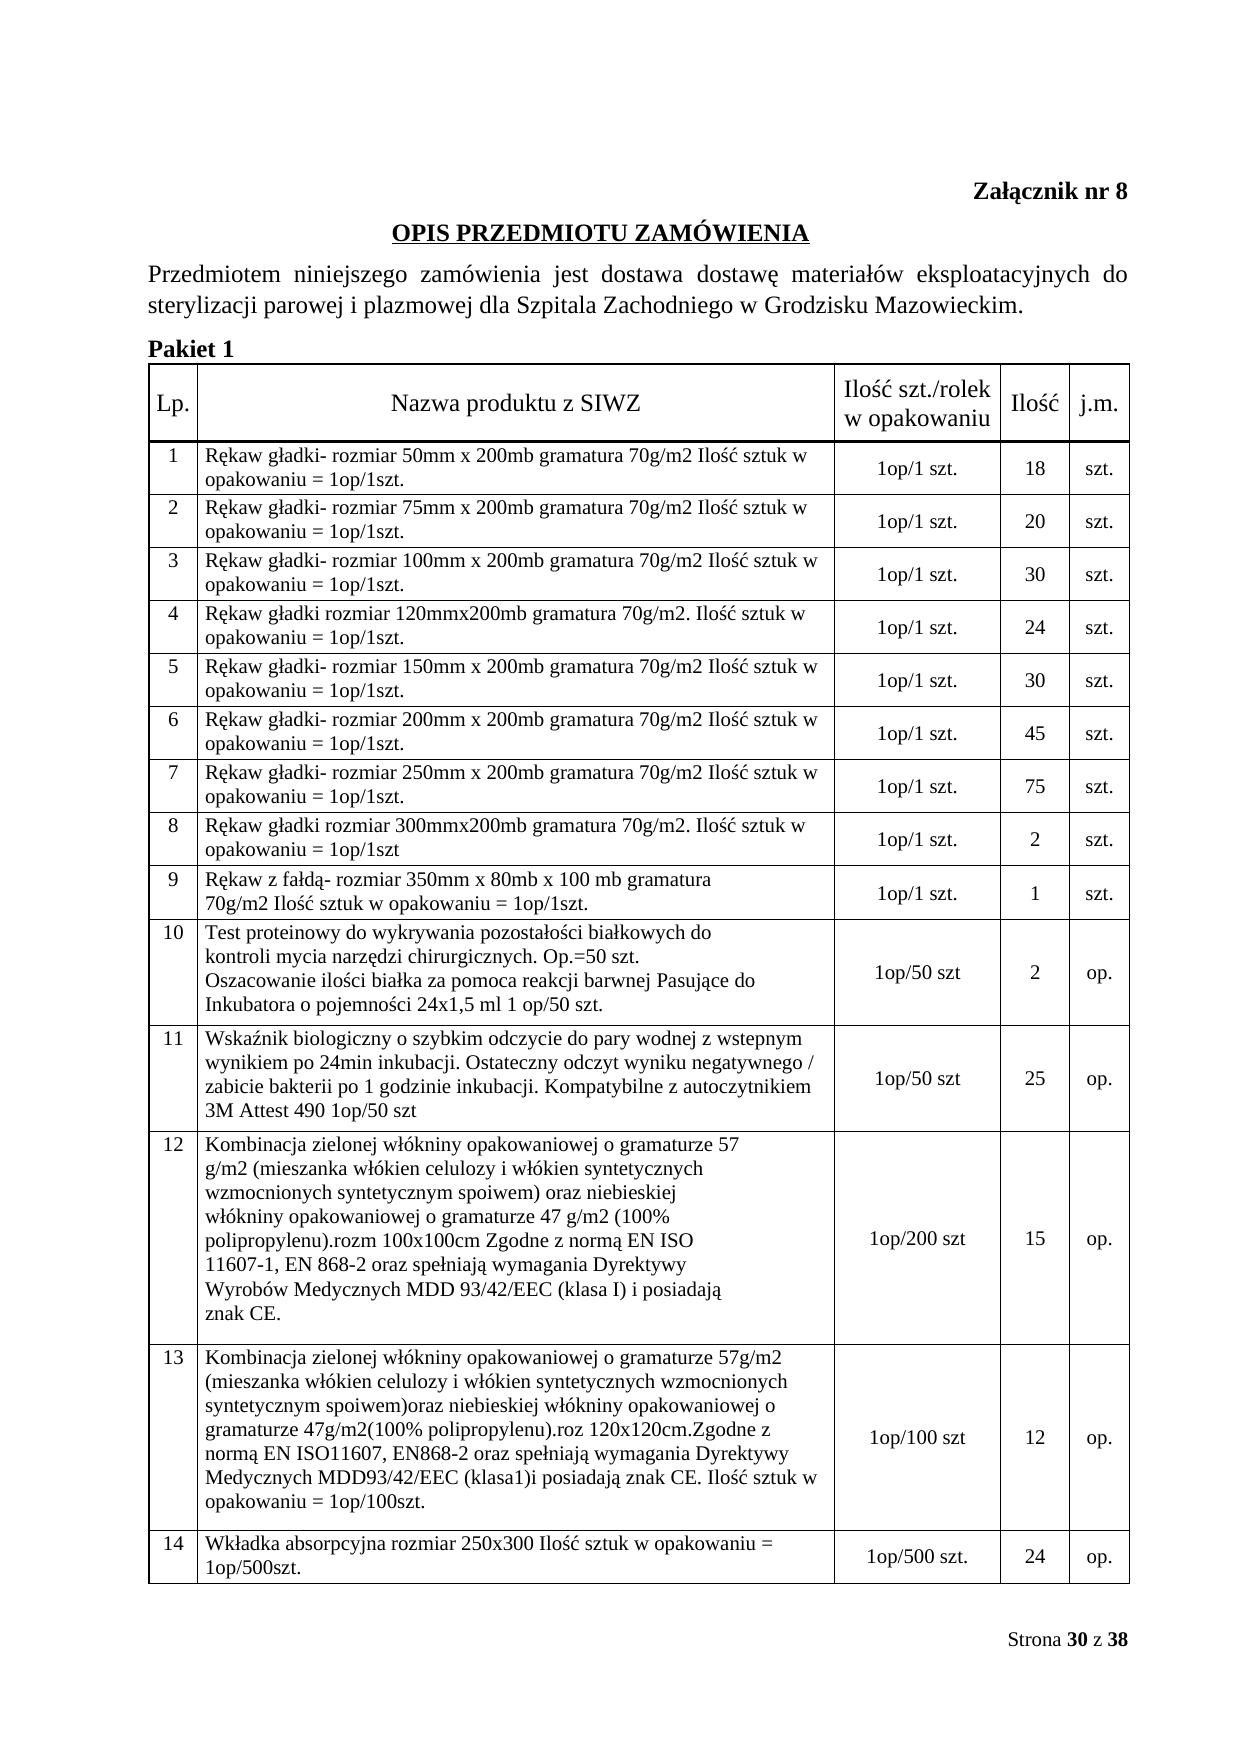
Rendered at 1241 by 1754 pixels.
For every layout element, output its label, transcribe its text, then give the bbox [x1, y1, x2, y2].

table_cell Wskaźnik biologiczny o szybkim odczycie do pary wodnej z wstepnym wynikiem po 24min inkubacji. Ostateczny odczyt wyniku negatywnego / zabicie bakterii po 1 godzinie inkubacji. Kompatybilne z autoczytnikiem 3M Attest 490 1op/50 szt [198, 1026, 834, 1131]
table_header Lp. [150, 365, 197, 440]
table_cell Rękaw gładki- rozmiar 200mm x 200mb gramatura 70g/m2 Ilość sztuk w opakowaniu = 1op/1szt. [198, 707, 834, 759]
table_cell 20 [1001, 495, 1069, 547]
text Przedmiotem niniejszego zamówienia jest dostawa dostawę materiałów eksploatacyjnych do sterylizacji parowej i plazmowej dla Szpitala Zachodniego w Grodzisku Mazowieckim. [148, 259, 1128, 319]
table_cell 1op/200 szt [835, 1132, 1000, 1343]
text OPIS PRZEDMIOTU ZAMÓWIENIA [73, 218, 1128, 246]
table_cell 1op/50 szt [835, 1026, 1000, 1131]
table_cell 1op/50 szt [835, 920, 1000, 1025]
table_cell 6 [150, 707, 197, 759]
table_header Ilość szt./rolek w opakowaniu [835, 365, 1000, 440]
table_cell 1op/1 szt. [835, 495, 1000, 547]
table_cell 1op/1 szt. [835, 707, 1000, 759]
table_cell 75 [1001, 760, 1069, 812]
table_cell szt. [1070, 495, 1129, 547]
table_cell 25 [1001, 1026, 1069, 1131]
table_cell Rękaw gładki- rozmiar 75mm x 200mb gramatura 70g/m2 Ilość sztuk w opakowaniu = 1op/1szt. [198, 495, 834, 547]
table_cell 1op/1 szt. [835, 548, 1000, 600]
table_cell Rękaw gładki rozmiar 120mmx200mb gramatura 70g/m2. Ilość sztuk w opakowaniu = 1op/1szt. [198, 601, 834, 653]
table_cell 1op/1 szt. [835, 760, 1000, 812]
table_cell 24 [1001, 1531, 1069, 1583]
table_cell 14 [150, 1531, 197, 1583]
table_cell 30 [1001, 548, 1069, 600]
table_cell szt. [1070, 813, 1129, 865]
table_cell 18 [1001, 443, 1069, 493]
table_cell 1op/100 szt [835, 1345, 1000, 1529]
table_cell Kombinacja zielonej włókniny opakowaniowej o gramaturze 57g/m2 (mieszanka włókien celulozy i włókien syntetycznych wzmocnionych syntetycznym spoiwem)oraz niebieskiej włókniny opakowaniowej o gramaturze 47g/m2(100% polipropylenu).roz 120x120cm.Zgodne z normą EN ISO11607, EN868-2 oraz spełniają wymagania Dyrektywy Medycznych MDD93/42/EEC (klasa1)i posiadają znak CE. Ilość sztuk w opakowaniu = 1op/100szt. [198, 1345, 834, 1529]
table_cell 1op/1 szt. [835, 866, 1000, 918]
table_cell 24 [1001, 601, 1069, 653]
table_cell 10 [150, 920, 197, 1025]
table_cell op. [1070, 1345, 1129, 1529]
table_cell 15 [1001, 1132, 1069, 1343]
table_cell Test proteinowy do wykrywania pozostałości białkowych do kontroli mycia narzędzi chirurgicznych. Op.=50 szt. Oszacowanie ilości białka za pomoca reakcji barwnej Pasujące do Inkubatora o pojemności 24x1,5 ml 1 op/50 szt. [198, 920, 834, 1025]
table_cell szt. [1070, 654, 1129, 706]
table_header Ilość [1001, 365, 1069, 440]
table_cell szt. [1070, 443, 1129, 493]
table_cell 1op/1 szt. [835, 654, 1000, 706]
text Pakiet 1 [148, 334, 1128, 363]
table_header Nazwa produktu z SIWZ [198, 365, 834, 440]
table_cell 12 [150, 1132, 197, 1343]
table_cell 5 [150, 654, 197, 706]
table_cell szt. [1070, 760, 1129, 812]
table_cell Rękaw gładki rozmiar 300mmx200mb gramatura 70g/m2. Ilość sztuk w opakowaniu = 1op/1szt [198, 813, 834, 865]
table_cell 3 [150, 548, 197, 600]
table_cell szt. [1070, 601, 1129, 653]
table_cell 45 [1001, 707, 1069, 759]
table_cell Rękaw gładki- rozmiar 50mm x 200mb gramatura 70g/m2 Ilość sztuk w opakowaniu = 1op/1szt. [198, 443, 834, 493]
table_cell 1op/500 szt. [835, 1531, 1000, 1583]
text Załącznik nr 8 [73, 176, 1128, 205]
table_cell 2 [1001, 813, 1069, 865]
table_cell 12 [1001, 1345, 1069, 1529]
table_cell 9 [150, 866, 197, 918]
table_cell szt. [1070, 707, 1129, 759]
table_cell op. [1070, 1132, 1129, 1343]
table_cell 1op/1 szt. [835, 601, 1000, 653]
table_cell Rękaw z fałdą- rozmiar 350mm x 80mb x 100 mb gramatura 70g/m2 Ilość sztuk w opakowaniu = 1op/1szt. [198, 866, 834, 918]
table_cell 2 [150, 495, 197, 547]
table_cell 11 [150, 1026, 197, 1131]
table_cell Rękaw gładki- rozmiar 250mm x 200mb gramatura 70g/m2 Ilość sztuk w opakowaniu = 1op/1szt. [198, 760, 834, 812]
table_cell Kombinacja zielonej włókniny opakowaniowej o gramaturze 57 g/m2 (mieszanka włókien celulozy i włókien syntetycznych wzmocnionych syntetycznym spoiwem) oraz niebieskiej włókniny opakowaniowej o gramaturze 47 g/m2 (100% polipropylenu).rozm 100x100cm Zgodne z normą EN ISO 11607-1, EN 868-2 oraz spełniają wymagania Dyrektywy Wyrobów Medycznych MDD 93/42/EEC (klasa I) i posiadają znak CE. [198, 1132, 834, 1343]
table_cell 30 [1001, 654, 1069, 706]
table_cell 1op/1 szt. [835, 813, 1000, 865]
table_cell 1 [1001, 866, 1069, 918]
table_cell op. [1070, 920, 1129, 1025]
table_cell op. [1070, 1531, 1129, 1583]
table_header j.m. [1070, 365, 1129, 440]
table_cell 1op/1 szt. [835, 443, 1000, 493]
table_cell Wkładka absorpcyjna rozmiar 250x300 Ilość sztuk w opakowaniu = 1op/500szt. [198, 1531, 834, 1583]
table_cell 1 [150, 443, 197, 493]
table_cell 2 [1001, 920, 1069, 1025]
table_cell 8 [150, 813, 197, 865]
table_cell szt. [1070, 548, 1129, 600]
table_cell szt. [1070, 866, 1129, 918]
table_cell 13 [150, 1345, 197, 1529]
table_cell Rękaw gładki- rozmiar 100mm x 200mb gramatura 70g/m2 Ilość sztuk w opakowaniu = 1op/1szt. [198, 548, 834, 600]
table_cell Rękaw gładki- rozmiar 150mm x 200mb gramatura 70g/m2 Ilość sztuk w opakowaniu = 1op/1szt. [198, 654, 834, 706]
table_cell 4 [150, 601, 197, 653]
table_cell 7 [150, 760, 197, 812]
table_cell op. [1070, 1026, 1129, 1131]
